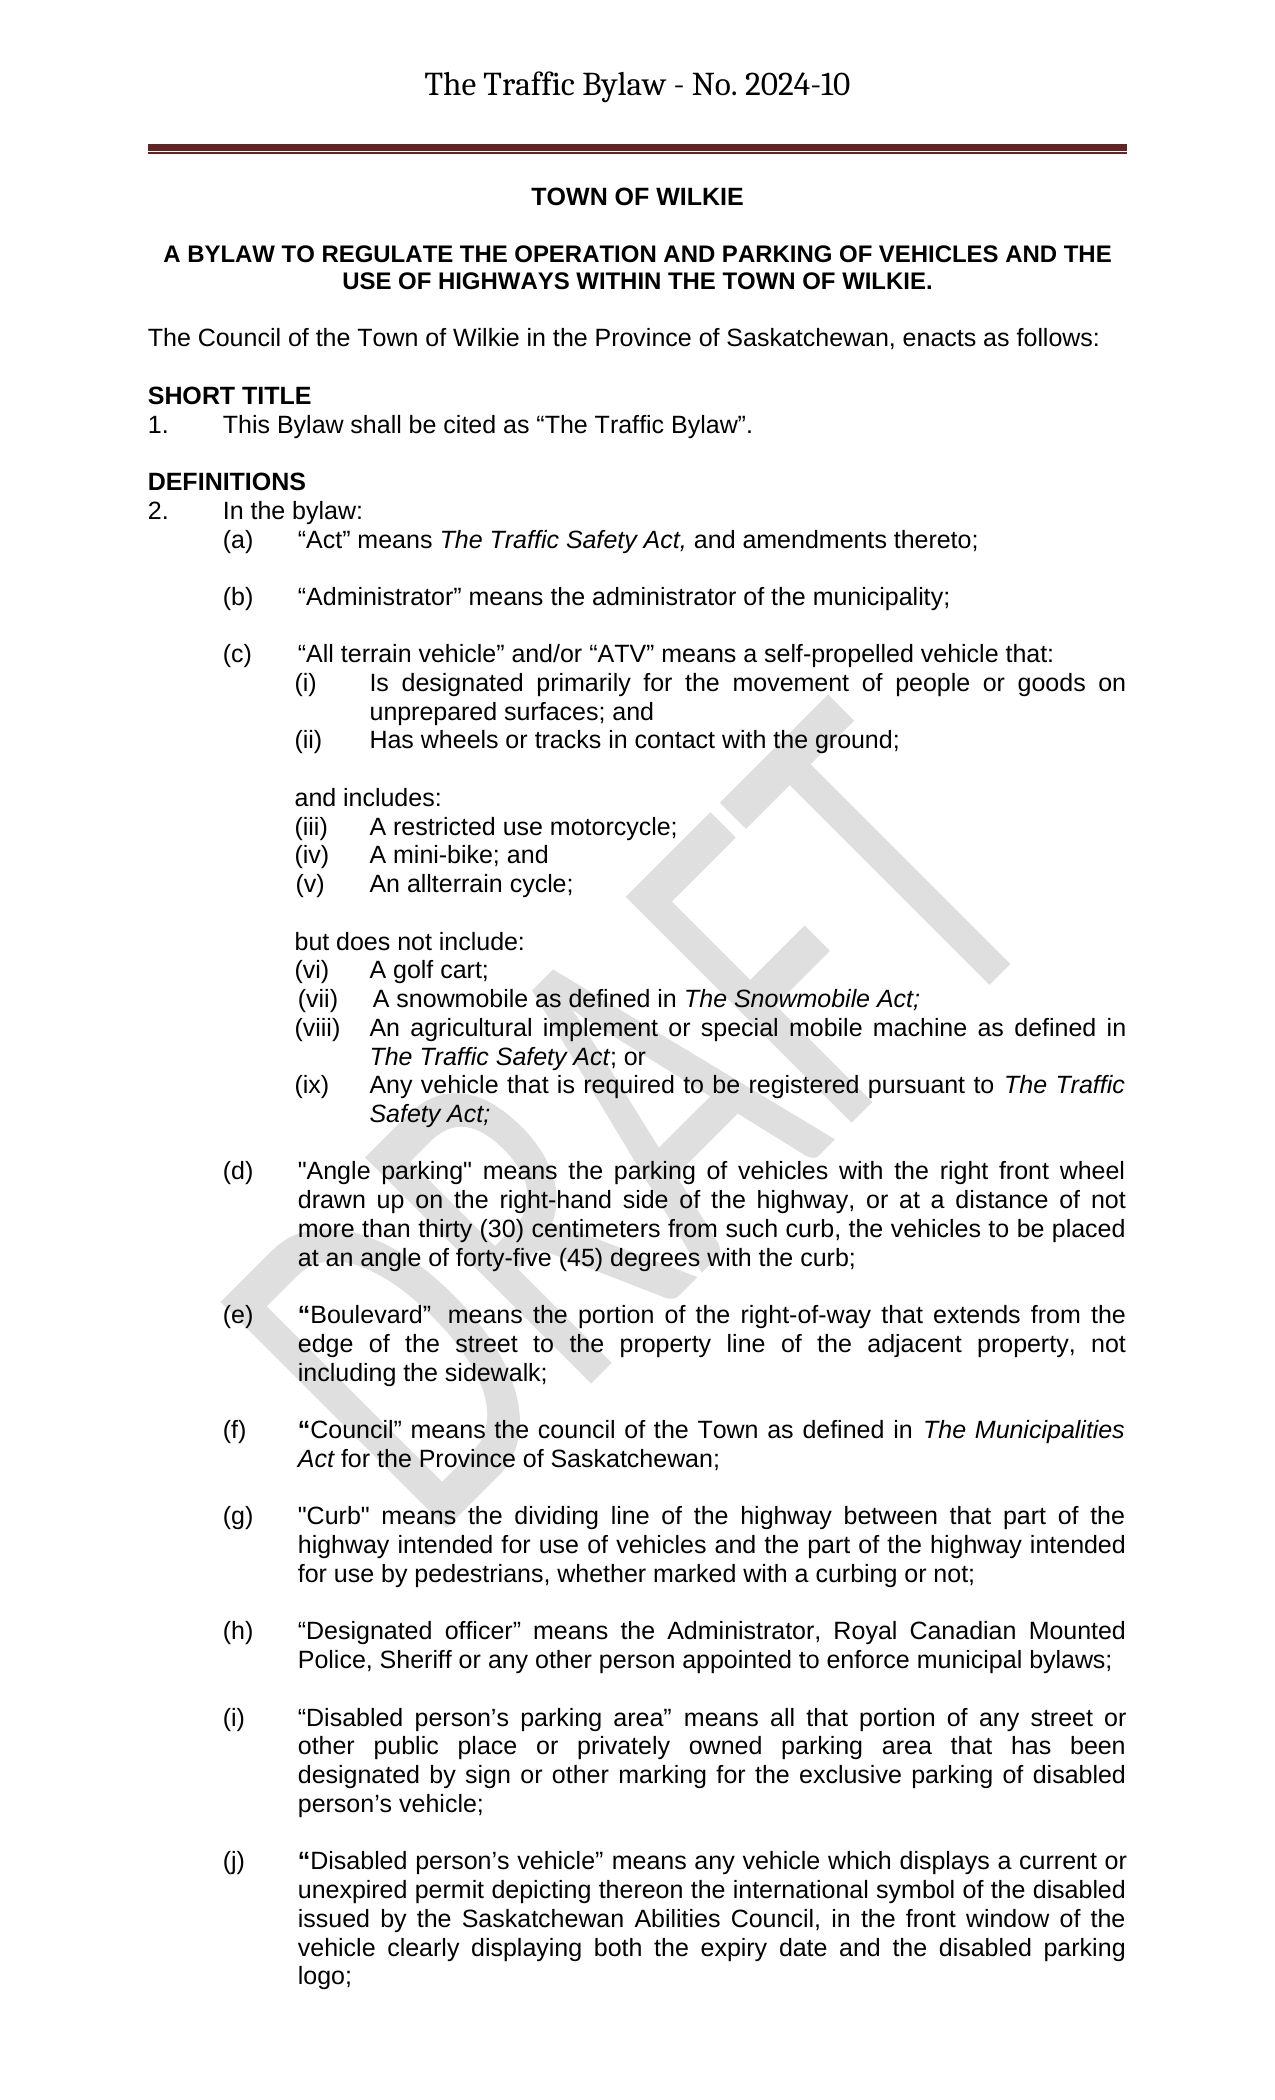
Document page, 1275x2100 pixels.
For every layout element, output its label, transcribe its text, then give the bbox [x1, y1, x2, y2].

text The Council of the Town of Wilkie in the Province of Saskatchewan, enacts as follows: [148, 323, 1127, 352]
text (viii) An agricultural implement or special mobile machine as defined in The Traffic Safety Act; or [294, 1013, 1127, 1071]
text (c) “All terrain vehicle” and/or “ATV” means a self-propelled vehicle that: [223, 639, 1127, 668]
text (f) “Council” means the council of the Town as defined in The Municipalities Act for the Province of Saskatchewan; [223, 1415, 1127, 1473]
text TOWN OF WILKIE [148, 182, 1127, 211]
text (vii) A snowmobile as defined in The Snowmobile Act; [223, 984, 1127, 1013]
text 1. This Bylaw shall be cited as “The Traffic Bylaw”. [148, 410, 1127, 438]
text (ii) Has wheels or tracks in contact with the ground; [294, 726, 1127, 754]
text (iv) A mini-bike; and [294, 841, 1127, 869]
text (g) "Curb" means the dividing line of the highway between that part of the highway intended for use of vehicles and the part of the highway intended for use by pedestrians, whether marked with a curbing or not; [223, 1501, 1127, 1588]
text (v) An allterrain cycle; [295, 869, 1127, 898]
text DEFINITIONS [148, 467, 1127, 496]
text 2. In the bylaw: [148, 496, 1127, 525]
text (j) “Disabled person’s vehicle” means any vehicle which displays a current or unexpired permit depicting thereon the international symbol of the disabled issued by the Saskatchewan Abilities Council, in the front window of the vehicle clearly displaying both the expiry date and the disabled parking logo; [223, 1846, 1127, 1990]
text (a) “Act” means The Traffic Safety Act, and amendments thereto; [148, 525, 1127, 553]
text (ix) Any vehicle that is required to be registered pursuant to The Traffic Safety Act; [294, 1071, 1127, 1128]
text SHORT TITLE [148, 381, 1127, 410]
text (h) “Designated officer” means the Administrator, Royal Canadian Mounted Police, Sheriff or any other person appointed to enforce municipal bylaws; [223, 1616, 1127, 1674]
text (iii) A restricted use motorcycle; [294, 812, 1127, 841]
text (b) “Administrator” means the administrator of the municipality; [223, 582, 1127, 611]
text A BYLAW TO REGULATE THE OPERATION AND PARKING OF VEHICLES AND THE USE OF HIGHWAYS WITHIN THE TOWN OF WILKIE. [148, 239, 1127, 295]
text but does not include: [294, 927, 1127, 956]
text (vi) A golf cart; [294, 956, 1127, 984]
text (i) Is designated primarily for the movement of people or goods on unprepared surfaces; and [294, 668, 1127, 726]
text and includes: [294, 783, 1127, 812]
text (e) “Boulevard” means the portion of the right-of-way that extends from the edge of the street to the property line of the adjacent property, not including the sidewalk; [223, 1300, 1127, 1386]
text (d) "Angle parking" means the parking of vehicles with the right front wheel drawn up on the right-hand side of the highway, or at a distance of not more than thirty (30) centimeters from such curb, the vehicles to be placed at an angle of forty-five (45) degrees with the curb; [223, 1156, 1127, 1271]
text (i) “Disabled person’s parking area” means all that portion of any street or other public place or privately owned parking area that has been designated by sign or other marking for the exclusive parking of disabled person’s vehicle; [223, 1703, 1127, 1818]
